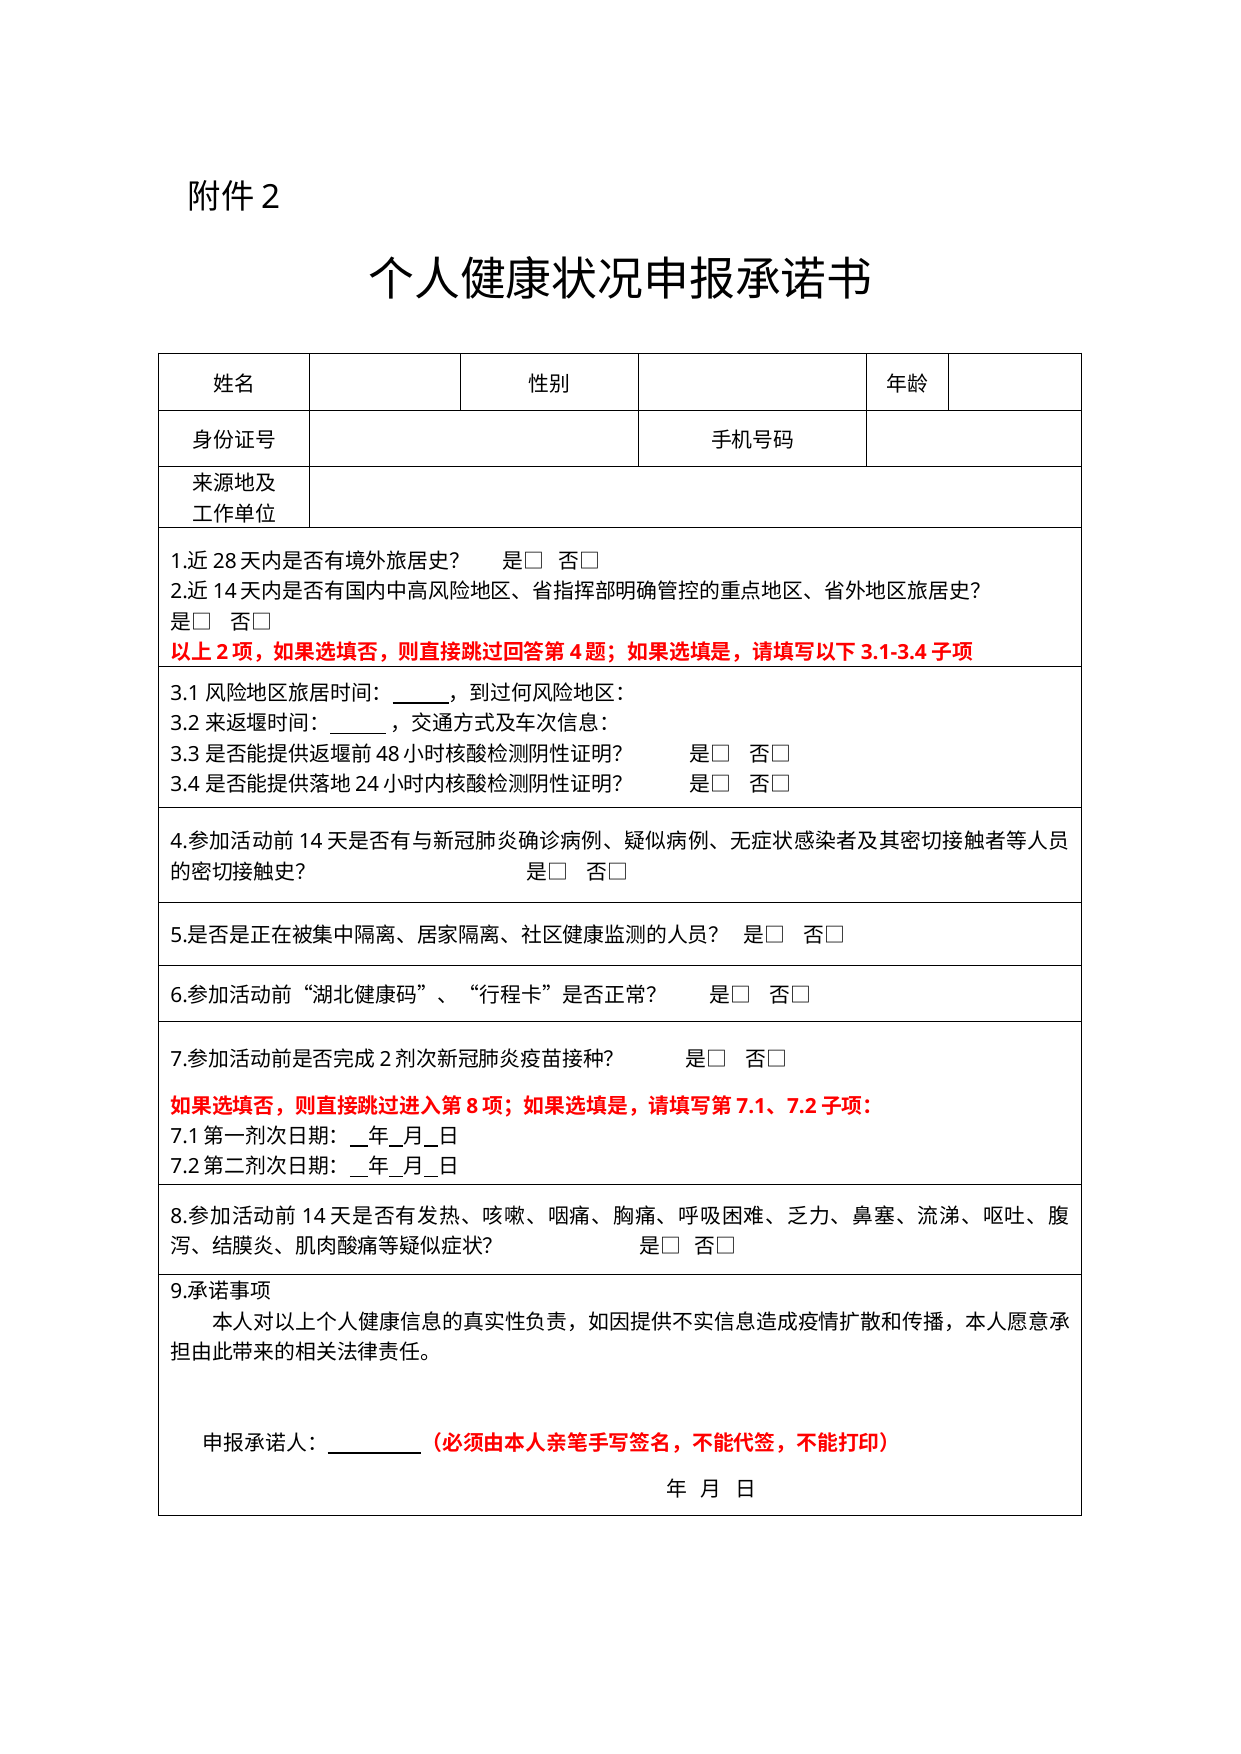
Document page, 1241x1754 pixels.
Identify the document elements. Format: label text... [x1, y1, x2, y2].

text 附件2 [187, 162, 1053, 227]
table_header [949, 354, 1081, 410]
table_cell 5.是否是正在被集中隔离、居家隔离、社区健康监测的人员？ 是□ 否□ [159, 903, 1081, 965]
text 个人健康状况申报承诺书 [187, 227, 1053, 324]
table_cell 8.参加活动前14天是否有发热、咳嗽、咽痛、胸痛、呼吸困难、乏力、鼻塞、流涕、呕吐、腹泻、结膜炎、肌肉酸痛等疑似症状？ 是□ 否□ [159, 1185, 1081, 1273]
table_cell 7.参加活动前是否完成2剂次新冠肺炎疫苗接种？ 是□ 否□ 如果选填否，则直接跳过进入第8项；如果选填是，请填写第7.1、7.2子项： 7.1第一剂次日期： 年 月 日 7.2第二剂次日期： 年 月 日 [159, 1022, 1081, 1184]
table_header 性别 [461, 354, 638, 410]
table_cell 4.参加活动前14天是否有与新冠肺炎确诊病例、疑似病例、无症状感染者及其密切接触者等人员的密切接触史？ 是□ 否□ [159, 808, 1081, 902]
table_cell [310, 467, 1081, 527]
table_cell 6.参加活动前“湖北健康码”、“行程卡”是否正常？ 是□ 否□ [159, 966, 1081, 1021]
table_header 姓名 [159, 354, 309, 410]
table_header [310, 354, 460, 410]
table_cell [867, 411, 1081, 466]
table_header [639, 354, 866, 410]
table_cell [310, 411, 638, 466]
table_cell 身份证号 [159, 411, 309, 466]
table_header 年龄 [867, 354, 948, 410]
table_cell 手机号码 [639, 411, 866, 466]
table_cell 3.1 风险地区旅居时间： ，到过何风险地区： 3.2 来返堰时间： ，交通方式及车次信息： 3.3 是否能提供返堰前48小时核酸检测阴性证明？ 是□ 否□ 3.4 是否能提供落地24小时内核酸检测阴性证明？ 是□ 否□ [159, 667, 1081, 807]
table_cell 1.近28天内是否有境外旅居史？ 是□ 否□ 2.近14天内是否有国内中高风险地区、省指挥部明确管控的重点地区、省外地区旅居史？ 是□ 否□ 以上2项，如果选填否，则直接跳过回答第4题；如果选填是，请填写以下3.1-3.4子项 [159, 528, 1081, 666]
table_cell 9.承诺事项 本人对以上个人健康信息的真实性负责，如因提供不实信息造成疫情扩散和传播，本人愿意承担由此带来的相关法律责任。 申报承诺人： （必须由本人亲笔手写签名，不能代签，不能打印） 年 月 日 [159, 1275, 1081, 1514]
table_cell 来源地及 工作单位 [159, 467, 309, 527]
